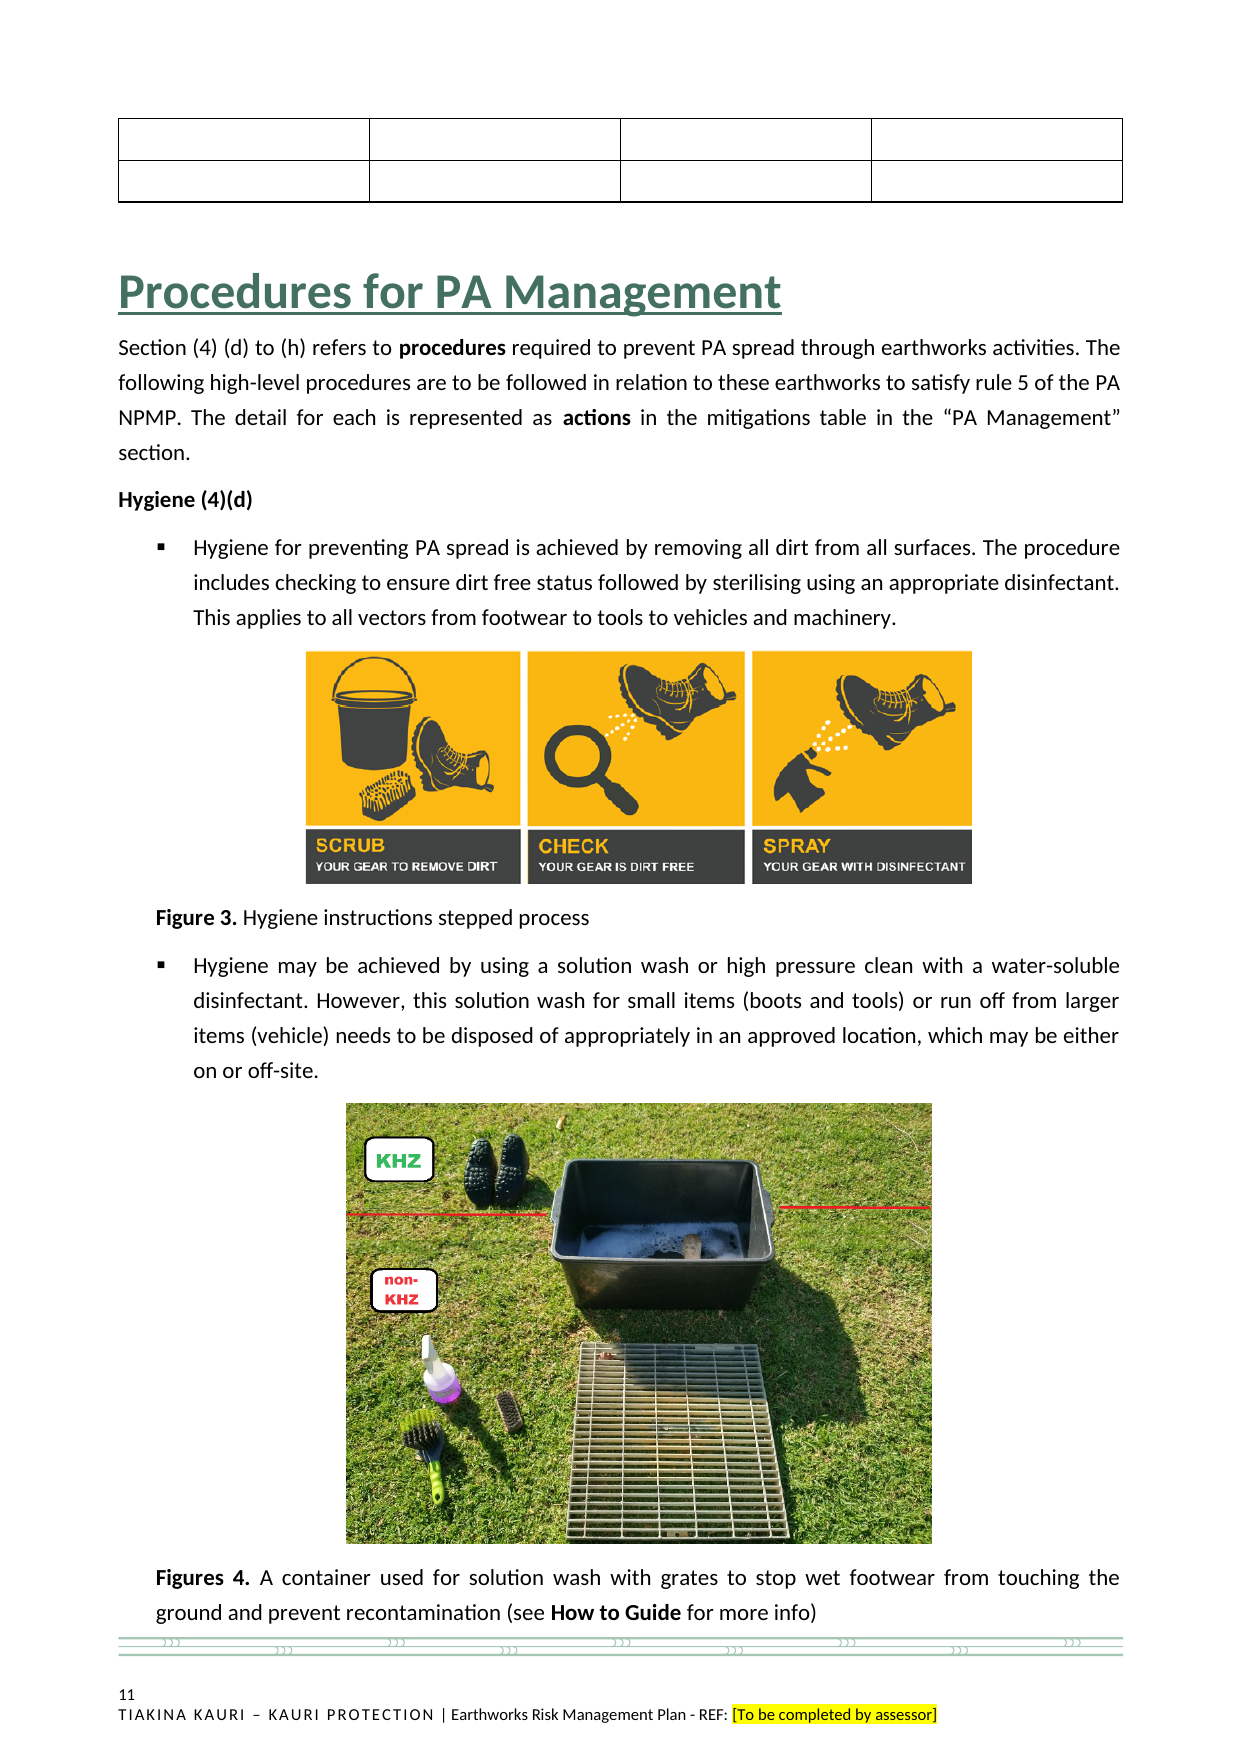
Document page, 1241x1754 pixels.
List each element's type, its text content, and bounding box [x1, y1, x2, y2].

subtitle Procedures for PA Management [118, 259, 1122, 321]
table_cell [872, 161, 1122, 201]
table_cell [119, 119, 369, 160]
text Figures 4. A container used for solution wash with grates to stop wet footwear from touching the ground and prevent recontamination (see How to Guide for more info) [156, 1563, 1122, 1626]
table_cell [621, 161, 871, 201]
table_cell [872, 119, 1122, 160]
table_cell [119, 161, 369, 201]
text Figure 3. Hygiene instructions stepped process [156, 903, 1122, 932]
table_cell [370, 161, 620, 201]
text Hygiene (4)(d) [118, 486, 1122, 514]
list Hygiene for preventing PA spread is achieved by removing all dirt from all surfaces. The procedure includes checking to ensure dirt free status followed by sterilising using an appropriate disinfectant. This applies to all vectors from footwear to tools to vehicles and machinery. [156, 533, 1122, 631]
table_cell [621, 119, 871, 160]
picture [0, 0, 1241, 1754]
list Hygiene may be achieved by using a solution wash or high pressure clean with a water-soluble disinfectant. However, this solution wash for small items (boots and tools) or run off from larger items (vehicle) needs to be disposed of appropriately in an approved location, which may be either on or off-site. [156, 951, 1122, 1084]
table_cell [370, 119, 620, 160]
text Section (4) (d) to (h) refers to procedures required to prevent PA spread through earthworks activities. The following high-level procedures are to be followed in relation to these earthworks to satisfy rule 5 of the PA NPMP. The detail for each is represented as actions in the mitigations table in the “PA Management” section. [118, 333, 1122, 466]
